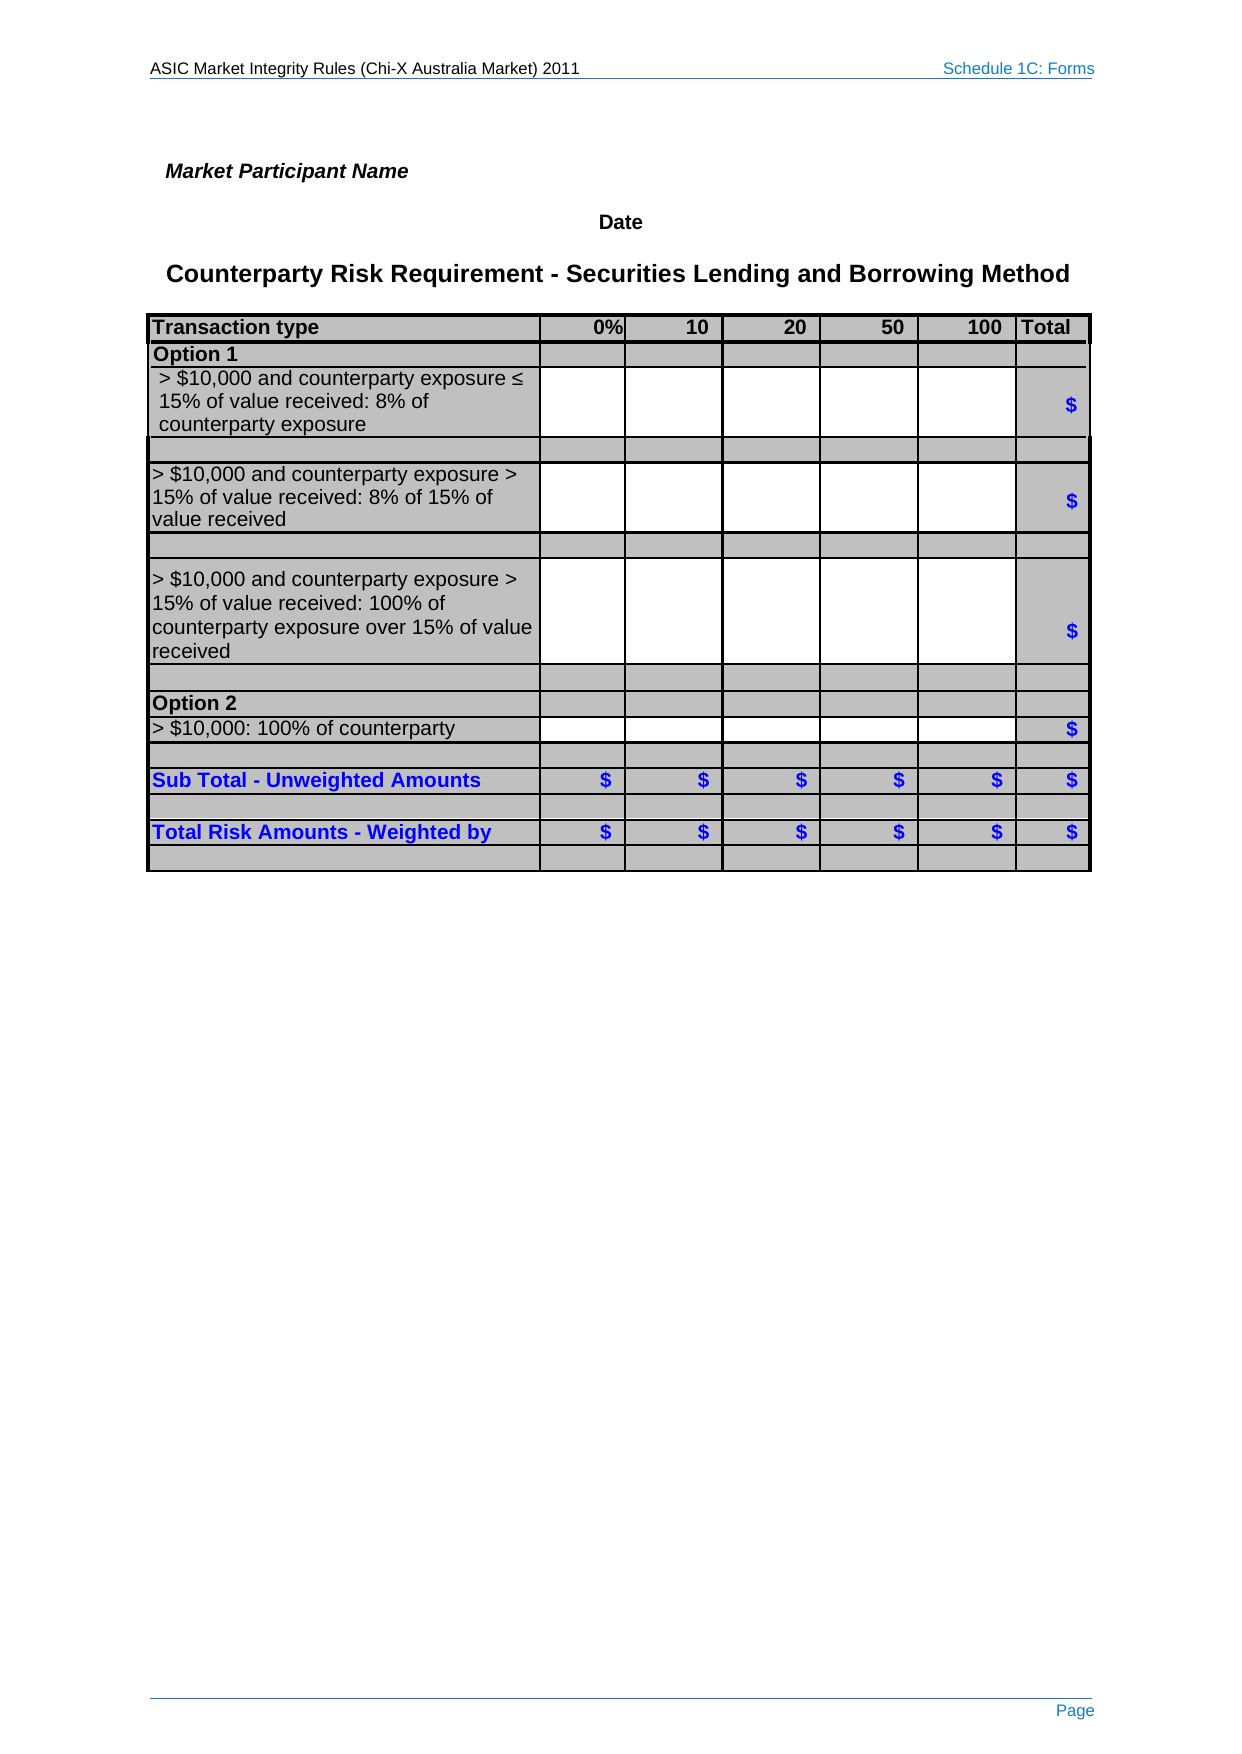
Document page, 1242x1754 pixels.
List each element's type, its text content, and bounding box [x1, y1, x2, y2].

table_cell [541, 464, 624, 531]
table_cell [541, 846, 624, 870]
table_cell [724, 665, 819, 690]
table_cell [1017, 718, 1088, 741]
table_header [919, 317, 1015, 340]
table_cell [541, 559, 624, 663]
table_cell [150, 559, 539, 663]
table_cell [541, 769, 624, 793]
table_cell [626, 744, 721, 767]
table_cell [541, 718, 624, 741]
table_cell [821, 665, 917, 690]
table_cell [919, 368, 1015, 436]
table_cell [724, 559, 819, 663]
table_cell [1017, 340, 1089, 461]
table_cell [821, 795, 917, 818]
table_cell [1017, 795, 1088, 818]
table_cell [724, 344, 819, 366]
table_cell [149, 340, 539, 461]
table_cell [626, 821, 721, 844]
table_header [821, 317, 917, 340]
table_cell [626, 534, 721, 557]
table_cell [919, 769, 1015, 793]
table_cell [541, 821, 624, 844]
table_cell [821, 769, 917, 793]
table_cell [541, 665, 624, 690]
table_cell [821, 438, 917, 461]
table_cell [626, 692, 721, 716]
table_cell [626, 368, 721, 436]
text Counterparty Risk Requirement - Securities Lending and Borrowing Method [166, 259, 1094, 287]
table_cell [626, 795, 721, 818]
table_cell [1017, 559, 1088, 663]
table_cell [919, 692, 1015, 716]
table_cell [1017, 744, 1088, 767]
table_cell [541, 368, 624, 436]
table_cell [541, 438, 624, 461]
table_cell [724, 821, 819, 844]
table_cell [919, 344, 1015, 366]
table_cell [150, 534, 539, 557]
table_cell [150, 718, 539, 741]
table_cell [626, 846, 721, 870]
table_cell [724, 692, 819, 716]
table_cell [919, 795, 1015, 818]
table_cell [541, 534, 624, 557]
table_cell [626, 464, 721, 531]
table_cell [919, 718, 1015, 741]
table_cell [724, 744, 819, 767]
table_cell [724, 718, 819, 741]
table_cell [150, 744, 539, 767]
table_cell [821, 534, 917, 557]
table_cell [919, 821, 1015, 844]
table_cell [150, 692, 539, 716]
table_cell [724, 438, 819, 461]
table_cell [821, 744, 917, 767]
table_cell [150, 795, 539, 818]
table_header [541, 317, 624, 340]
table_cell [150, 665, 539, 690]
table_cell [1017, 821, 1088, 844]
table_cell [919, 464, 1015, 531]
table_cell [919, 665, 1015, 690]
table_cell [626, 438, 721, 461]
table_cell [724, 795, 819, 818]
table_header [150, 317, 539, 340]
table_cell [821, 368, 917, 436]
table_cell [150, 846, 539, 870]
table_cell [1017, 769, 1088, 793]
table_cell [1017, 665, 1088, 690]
text Date [150, 209, 1092, 233]
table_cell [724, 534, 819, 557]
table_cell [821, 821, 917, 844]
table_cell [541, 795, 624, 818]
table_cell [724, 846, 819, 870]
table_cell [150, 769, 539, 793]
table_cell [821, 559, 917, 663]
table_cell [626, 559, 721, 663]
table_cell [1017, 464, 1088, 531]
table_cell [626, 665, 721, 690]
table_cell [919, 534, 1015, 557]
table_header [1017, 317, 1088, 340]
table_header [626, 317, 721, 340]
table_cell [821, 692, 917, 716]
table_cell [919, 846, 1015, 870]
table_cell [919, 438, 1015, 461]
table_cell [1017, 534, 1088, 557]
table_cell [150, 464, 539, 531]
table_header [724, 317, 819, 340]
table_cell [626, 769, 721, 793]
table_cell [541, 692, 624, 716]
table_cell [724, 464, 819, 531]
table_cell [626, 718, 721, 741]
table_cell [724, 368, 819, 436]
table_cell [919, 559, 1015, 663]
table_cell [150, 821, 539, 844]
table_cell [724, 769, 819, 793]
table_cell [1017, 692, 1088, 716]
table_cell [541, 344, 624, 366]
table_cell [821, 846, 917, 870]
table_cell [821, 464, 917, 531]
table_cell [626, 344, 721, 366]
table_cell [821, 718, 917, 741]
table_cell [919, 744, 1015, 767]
text Market Participant Name [165, 158, 1094, 182]
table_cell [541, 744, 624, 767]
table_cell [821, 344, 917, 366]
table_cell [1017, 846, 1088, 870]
